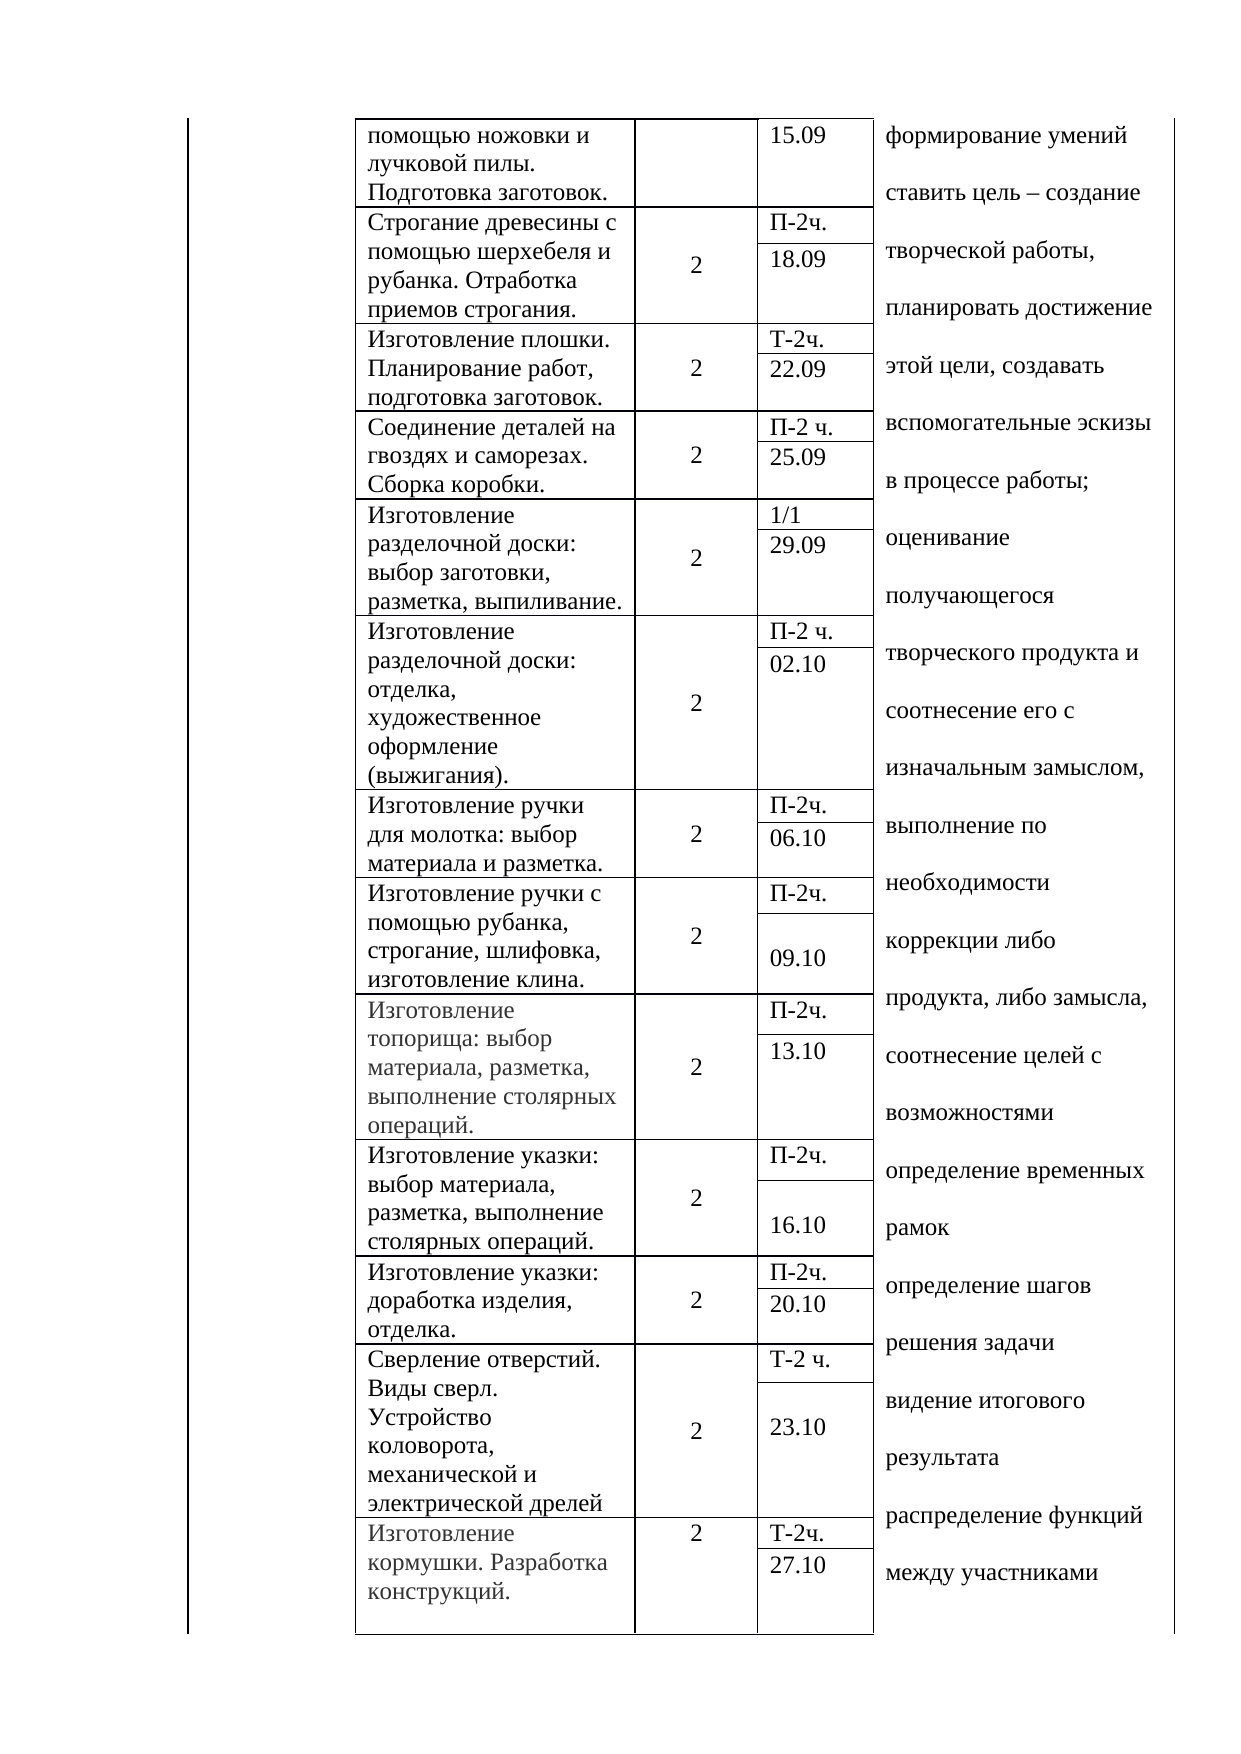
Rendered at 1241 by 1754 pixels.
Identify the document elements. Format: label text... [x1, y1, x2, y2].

table_cell 2 [636, 500, 757, 615]
table_cell 22.09 [758, 354, 873, 410]
table_cell 27.10 [758, 1549, 873, 1633]
table_cell Изготовление ручки для молотка: выбор материала и разметка. [356, 790, 634, 877]
table_cell 2 [636, 324, 757, 410]
table_cell 2 [636, 878, 757, 993]
table_cell Соединение деталей на гвоздях и саморезах. Сборка коробки. [356, 412, 634, 498]
table_cell П-2ч. [758, 1140, 873, 1180]
table_cell 2 [636, 120, 757, 206]
table_cell 09.10 [758, 914, 873, 993]
table_cell 23.10 [758, 1383, 873, 1517]
table_cell 2 [636, 1518, 757, 1633]
table_cell 15.09 [758, 119, 873, 206]
table_cell П-2ч. [758, 878, 873, 913]
table_cell 2 [636, 1257, 757, 1343]
table_cell 18.09 [758, 244, 873, 322]
table_cell 2 [636, 790, 757, 877]
table_cell Т-2ч. [758, 1518, 873, 1548]
table_cell 1/1 [758, 500, 873, 528]
table_cell П-2ч. [758, 790, 873, 822]
table_cell Изготовление разделочной доски: отделка, художественное оформление (выжигания). [356, 616, 634, 789]
table_cell П-2 ч. [758, 412, 873, 441]
table_cell Изготовление указки: доработка изделия, отделка. [356, 1257, 634, 1343]
table_cell Изготовление топорища: выбор материала, разметка, выполнение столярных операций. [356, 995, 634, 1138]
table_cell Т-2ч. [758, 324, 873, 353]
table_cell П-2ч. [758, 995, 873, 1034]
table_cell 16.10 [758, 1181, 873, 1255]
table_cell 2 [636, 1140, 757, 1255]
table_cell Изготовление плошки. Планирование работ, подготовка заготовок. [356, 324, 634, 410]
table_cell 06.10 [758, 823, 873, 877]
table_cell Сверление отверстий. Виды сверл. Устройство коловорота, механической и электрической дрелей [356, 1345, 634, 1517]
table_cell 13.10 [758, 1035, 873, 1138]
table_cell 02.10 [758, 648, 873, 789]
table_cell Изготовление кормушки. Разработка конструкций. [356, 1518, 634, 1633]
table_cell Изготовление указки: выбор материала, разметка, выполнение столярных операций. [356, 1140, 634, 1255]
table_cell Изготовление ручки с помощью рубанка, строгание, шлифовка, изготовление клина. [356, 878, 634, 993]
table_cell 29.09 [758, 530, 873, 615]
table_cell 20.10 [758, 1289, 873, 1343]
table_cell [356, 120, 634, 206]
table_cell 2 [636, 616, 757, 789]
table_cell Т-2 ч. [758, 1345, 873, 1382]
table_cell П-2 ч. [758, 616, 873, 647]
table_cell 2 [636, 995, 757, 1138]
table_cell 2 [636, 208, 757, 322]
table_cell П-2ч. [758, 1257, 873, 1287]
table_cell П-2ч. [758, 208, 873, 243]
table_cell 2 [636, 412, 757, 498]
table_cell 2 [636, 1345, 757, 1517]
table_cell Изготовление разделочной доски: выбор заготовки, разметка, выпиливание. [356, 500, 634, 615]
table_cell 25.09 [758, 442, 873, 498]
table_cell Строгание древесины с помощью шерхебеля и рубанка. Отработка приемов строгания. [356, 208, 634, 322]
